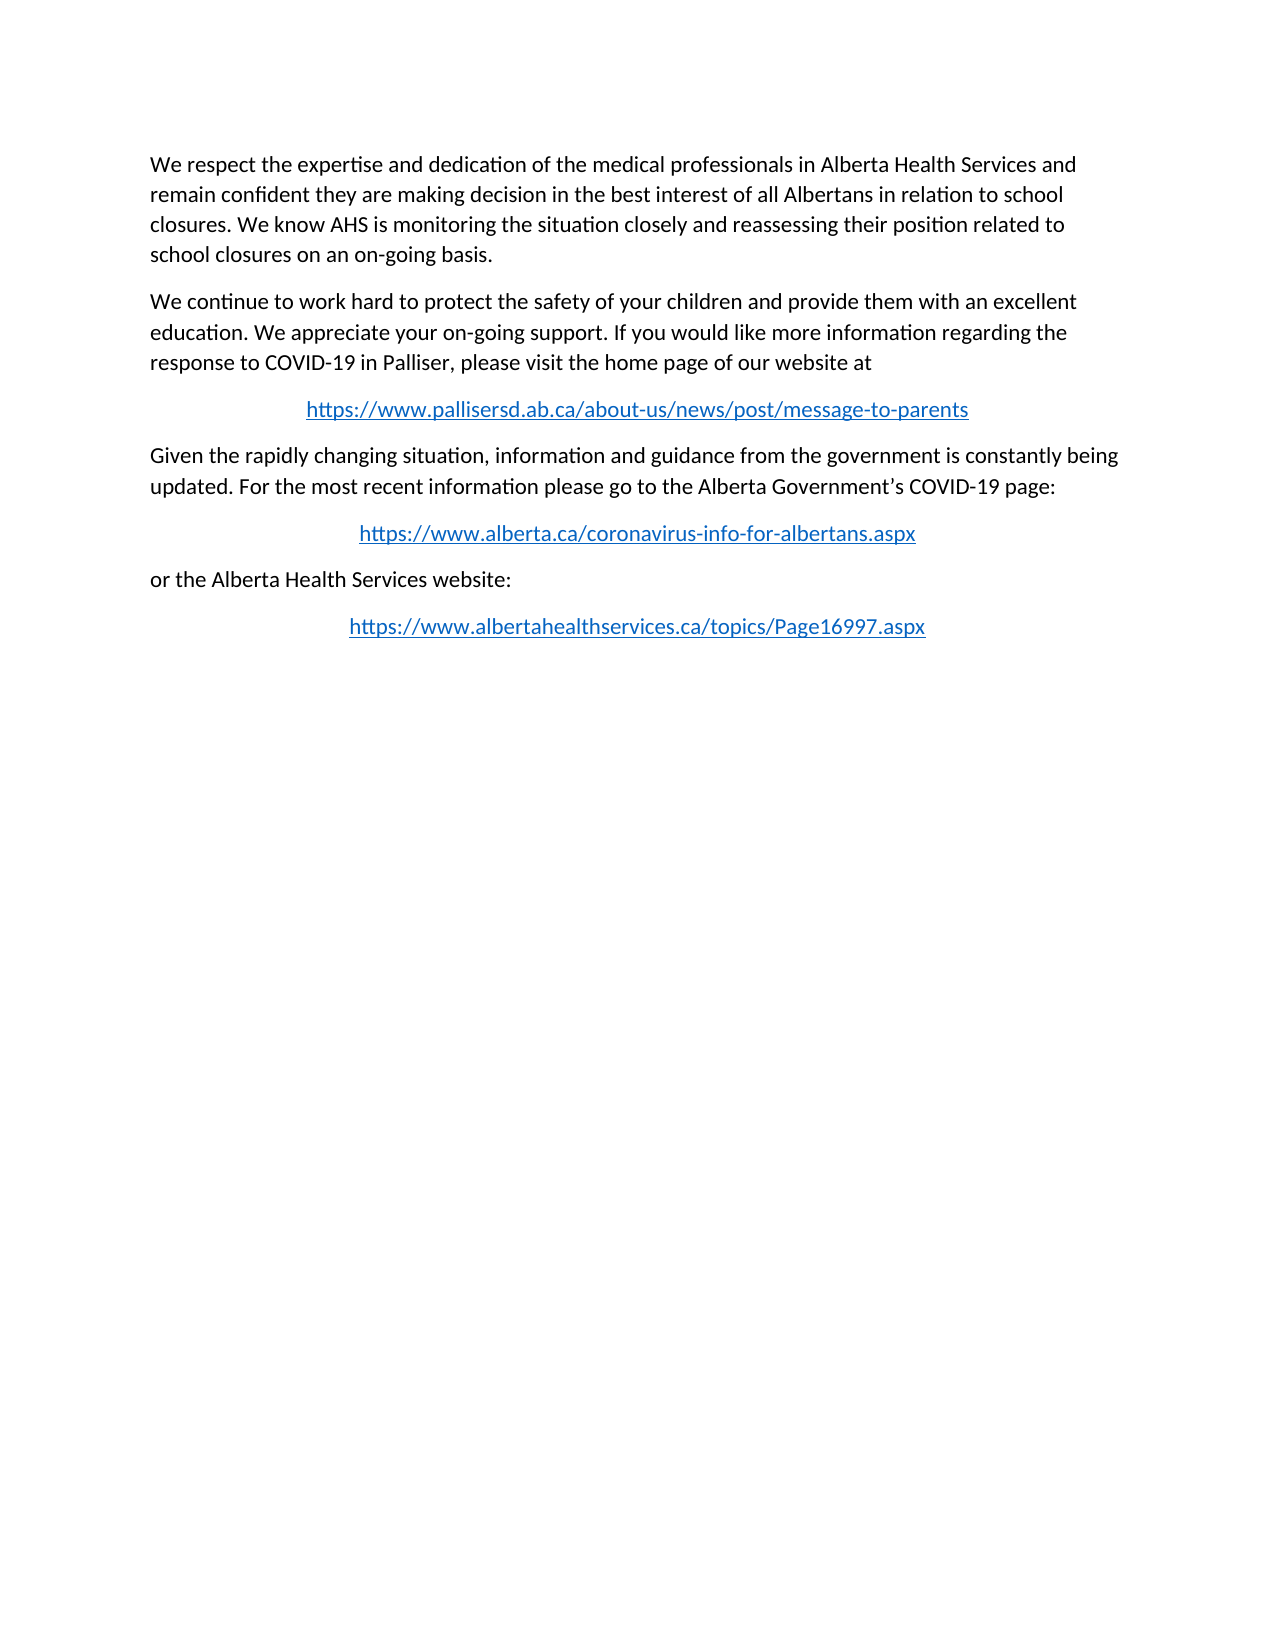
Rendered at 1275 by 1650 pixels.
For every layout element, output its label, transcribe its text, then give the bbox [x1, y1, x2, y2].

text https://www.pallisersd.ab.ca/about-us/news/post/message-to-parents [150, 395, 1125, 423]
text Given the rapidly changing situation, information and guidance from the government is constantly being updated. For the most recent information please go to the Alberta Government’s COVID-19 page: [150, 442, 1125, 500]
text https://www.albertahealthservices.ca/topics/Page16997.aspx [150, 612, 1125, 641]
text or the Alberta Health Services website: [150, 566, 1125, 594]
text We respect the expertise and dedication of the medical professionals in Alberta Health Services and remain confident they are making decision in the best interest of all Albertans in relation to school closures. We know AHS is monitoring the situation closely and reassessing their position related to school closures on an on-going basis. [150, 150, 1125, 269]
text https://www.alberta.ca/coronavirus-info-for-albertans.aspx [150, 519, 1125, 547]
text We continue to work hard to protect the safety of your children and provide them with an excellent education. We appreciate your on-going support. If you would like more information regarding the response to COVID-19 in Palliser, please visit the home page of our website at [150, 287, 1125, 376]
